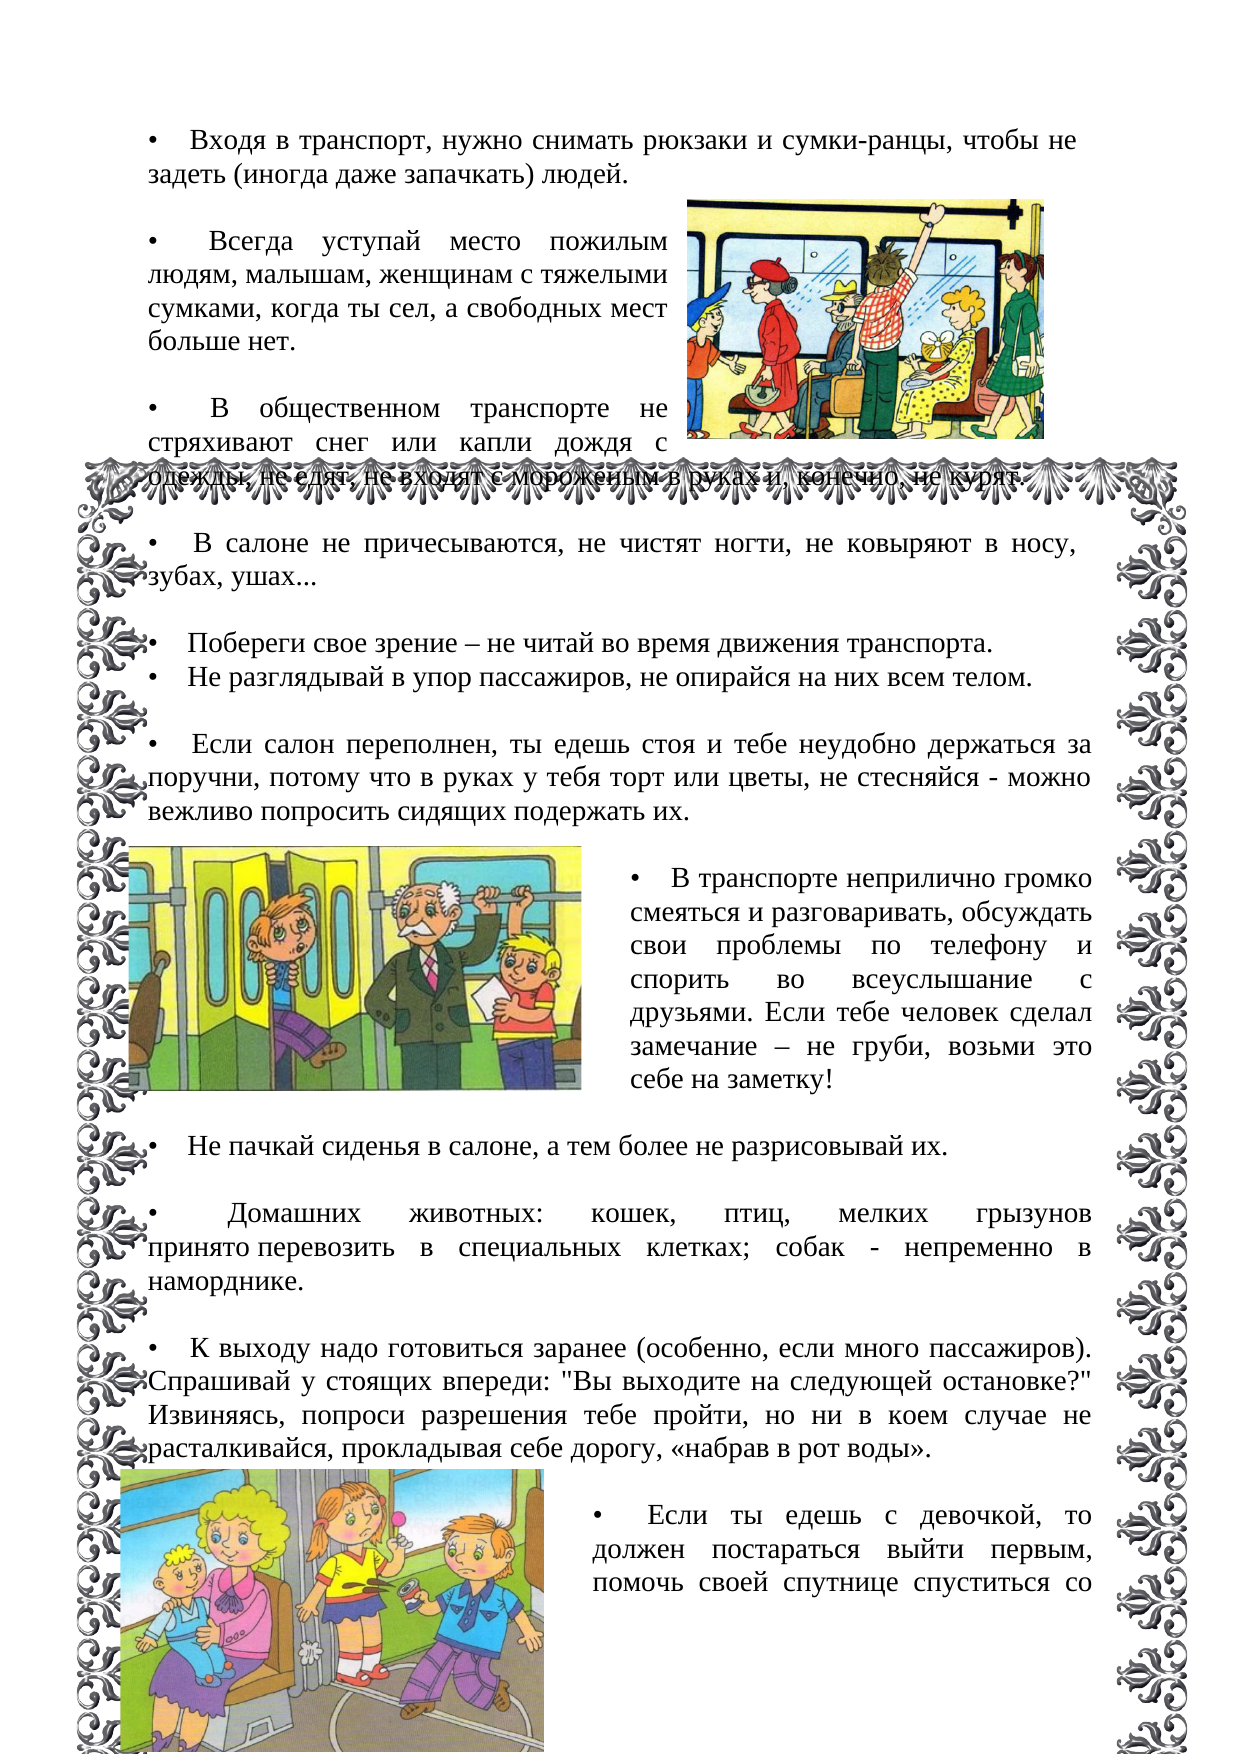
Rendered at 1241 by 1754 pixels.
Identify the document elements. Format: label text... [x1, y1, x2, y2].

text • Входя в транспорт, нужно снимать рюкзаки и сумки-ранцы, чтобы не задеть (иногда даже запачкать) людей. [148, 89, 1078, 189]
text • В салоне не причесываются, не чистят ногти, не ковыряют в носу, зубах, ушах... [148, 491, 1078, 592]
text • Всегда уступай место пожилым людям, малышам, женщинам с тяжелыми сумками, когда ты сел, а свободных мест больше нет. [148, 189, 1078, 357]
text • В общественном транспорте не стряхивают снег или капли дождя с одежды, не едят, не входят с мороженым в руках и, конечно, не курят. [148, 357, 1078, 491]
text • Побереги свое зрение – не читай во время движения транспорта. [148, 592, 1078, 659]
picture [687, 199, 1044, 439]
text • Домашних животных: кошек, птиц, мелких грызунов принято перевозить в специальных клетках; собак - непременно в наморднике. [148, 1162, 1093, 1296]
text • Если салон переполнен, ты едешь стоя и тебе неудобно держаться за поручни, потому что в руках у тебя торт или цветы, не стесняйся - можно вежливо попросить сидящих подержать их. [148, 692, 1093, 827]
text • К выходу надо готовиться заранее (особенно, если много пассажиров). Спрашивай у стоящих впереди: "Вы выходите на следующей остановке?" Извиняясь, попроси разрешения тебе пройти, но ни в коем случае не расталкивайся, прокладывая себе дорогу, «набрав в рот воды». [148, 1296, 1093, 1464]
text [148, 1464, 1093, 1598]
text • Не разглядывай в упор пассажиров, не опирайся на них всем телом. [148, 659, 1093, 692]
text • В транспорте неприлично громко смеяться и разговаривать, обсуждать свои проблемы по телефону и спорить во всеуслышание с друзьями. Если тебе человек сделал замечание – не груби, возьми это себе на заметку! [148, 827, 1093, 1095]
picture [76, 457, 1188, 1754]
text • Не пачкай сиденья в салоне, а тем более не разрисовывай их. [148, 1095, 1093, 1162]
